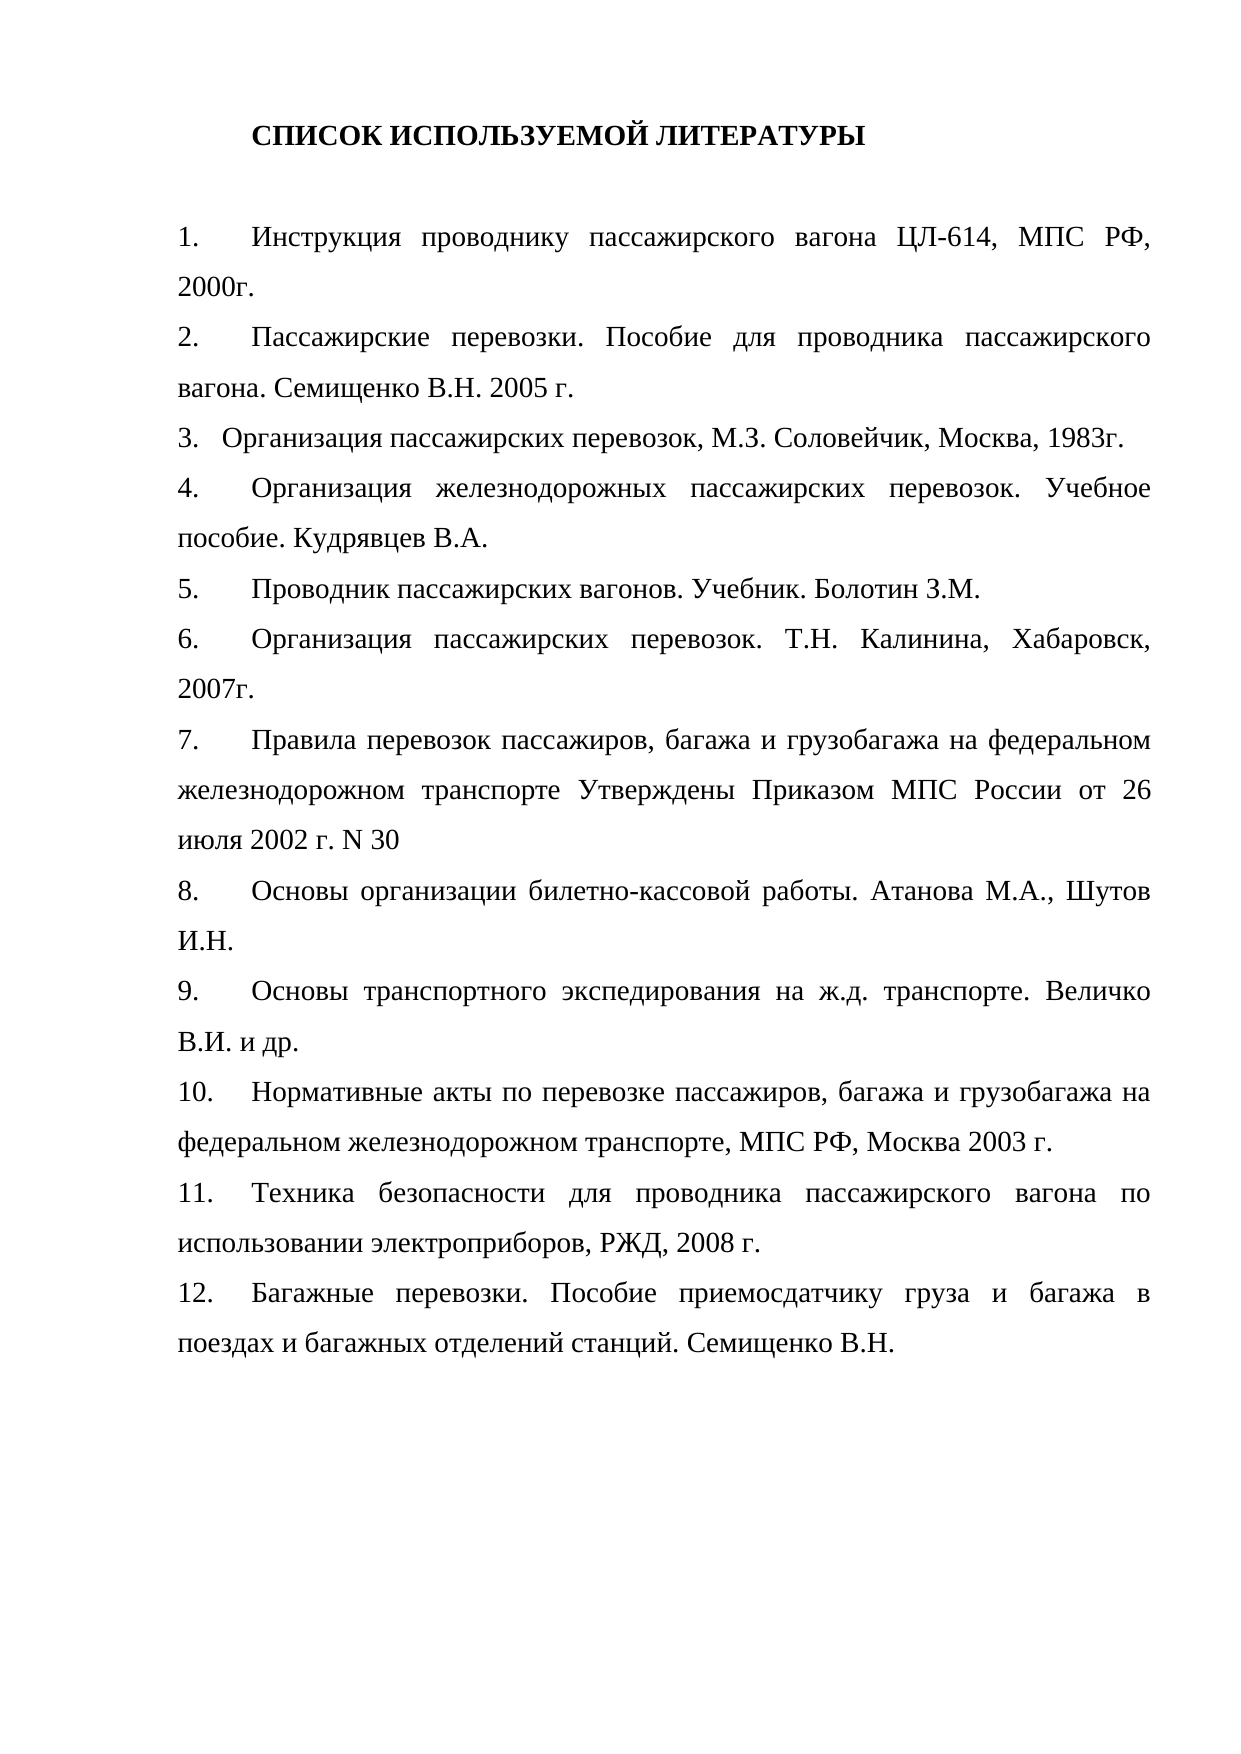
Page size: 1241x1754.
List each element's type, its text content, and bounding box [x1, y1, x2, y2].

list Инструкция проводнику пассажирского вагона ЦЛ-614, МПС РФ, 2000г. [177, 219, 1152, 303]
list Багажные перевозки. Пособие приемосдатчику груза и багажа в поездах и багажных отделений станций. Семищенко В.Н. [177, 1275, 1152, 1359]
list Организация пассажирских перевозок. Т.Н. Калинина, Хабаровск, 2007г. [177, 621, 1152, 705]
list Нормативные акты по перевозке пассажиров, багажа и грузобагажа на федеральном железнодорожном транспорте, МПС РФ, Москва . [177, 1074, 1152, 1158]
list Основы транспортного экспедирования на ж.д. транспорте. Величко В.И. и др. [177, 973, 1152, 1057]
list Организация железнодорожных пассажирских перевозок. Учебное пособие. Кудрявцев В.А. [177, 470, 1152, 554]
list Правила перевозок пассажиров, багажа и грузобагажа на федеральном железнодорожном транспорте Утверждены Приказом МПС России от N 30 [177, 722, 1152, 856]
list Пассажирские перевозки. Пособие для проводника пассажирского вагона. Семищенко В.Н. 2005 г. [177, 319, 1152, 403]
list Организация пассажирских перевозок, М.З. Соловейчик, Москва, 1983г. [177, 420, 1152, 453]
list Проводник пассажирских вагонов. Учебник. Болотин З.М. [177, 571, 1152, 604]
list Основы организации билетно-кассовой работы. Атанова М.А., Шутов И.Н. [177, 873, 1152, 957]
text СПИСОК ИСПОЛЬЗУЕМОЙ ЛИТЕРАТУРЫ [177, 118, 1152, 152]
list Техника безопасности для проводника пассажирского вагона по использовании электроприборов, РЖД, . [177, 1175, 1152, 1258]
